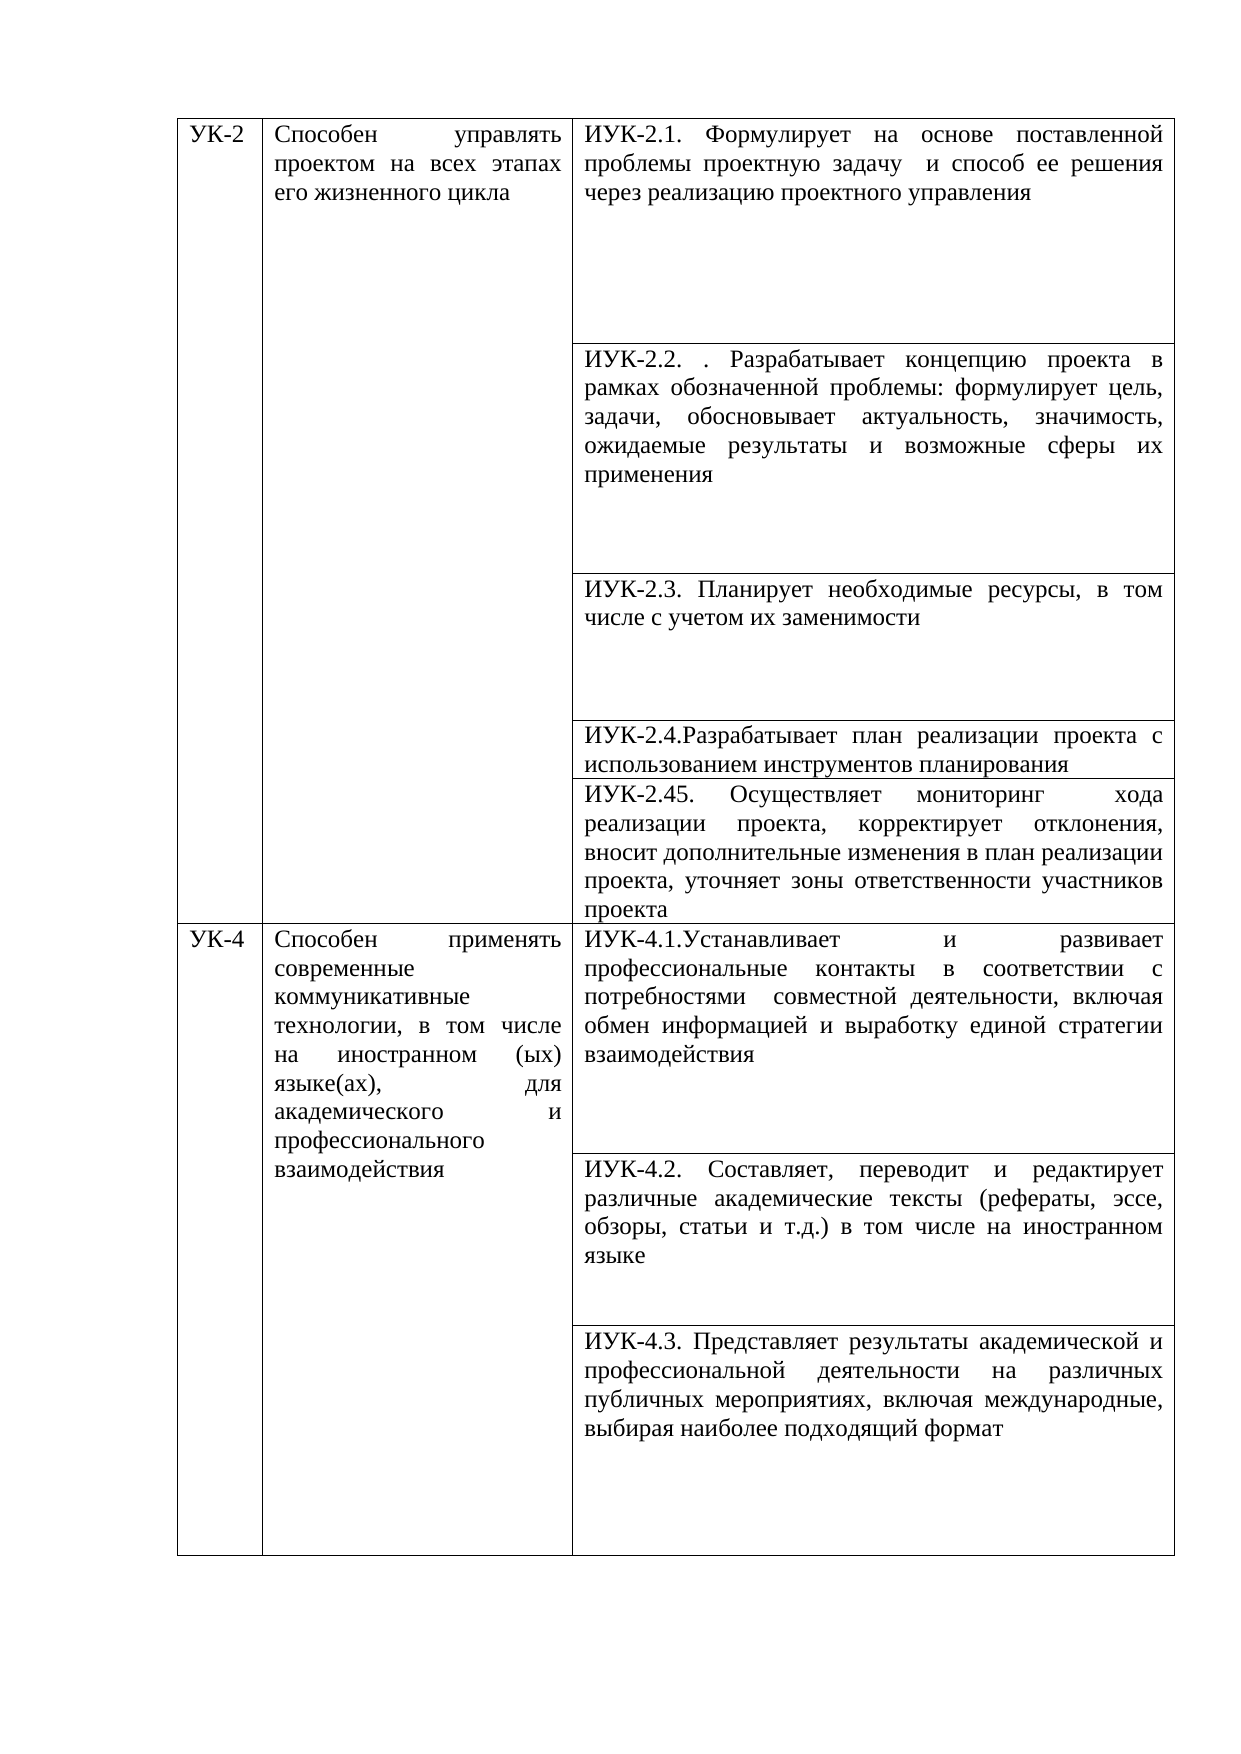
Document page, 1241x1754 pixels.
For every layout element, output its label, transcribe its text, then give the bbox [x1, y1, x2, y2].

table_cell Способен управлять проектом на всех этапах его жизненного цикла [263, 119, 572, 923]
table_cell ИУК-4.3. Представляет результаты академической и профессиональной деятельности на различных публичных мероприятиях, включая международные, выбирая наиболее подходящий формат [573, 1326, 1174, 1555]
table_cell ИУК-2.3. Планирует необходимые ресурсы, в том числе с учетом их заменимости [573, 574, 1174, 719]
table_cell УК-2 [178, 119, 262, 923]
table_cell ИУК-4.2. Составляет, переводит и редактирует различные академические тексты (рефераты, эссе, обзоры, статьи и т.д.) в том числе на иностранном языке [573, 1154, 1174, 1325]
table_cell ИУК-4.1.Устанавливает и развивает профессиональные контакты в соответствии с потребностями совместной деятельности, включая обмен информацией и выработку единой стратегии взаимодействия [573, 924, 1174, 1153]
table_cell ИУК-2.45. Осуществляет мониторинг хода реализации проекта, корректирует отклонения, вносит дополнительные изменения в план реализации проекта, уточняет зоны ответственности участников проекта [573, 779, 1174, 923]
table_cell ИУК-2.4.Разрабатывает план реализации проекта с использованием инструментов планирования [573, 721, 1174, 778]
table_cell ИУК-2.1. Формулирует на основе поставленной проблемы проектную задачу и способ ее решения через реализацию проектного управления [573, 119, 1174, 343]
table_cell Способен применять современные коммуникативные технологии, в том числе на иностранном (ых) языке(ах), для академического и профессионального взаимодействия [263, 924, 572, 1555]
table_cell ИУК-2.2. . Разрабатывает концепцию проекта в рамках обозначенной проблемы: формулирует цель, задачи, обосновывает актуальность, значимость, ожидаемые результаты и возможные сферы их применения [573, 344, 1174, 573]
table_cell УК-4 [178, 924, 262, 1555]
